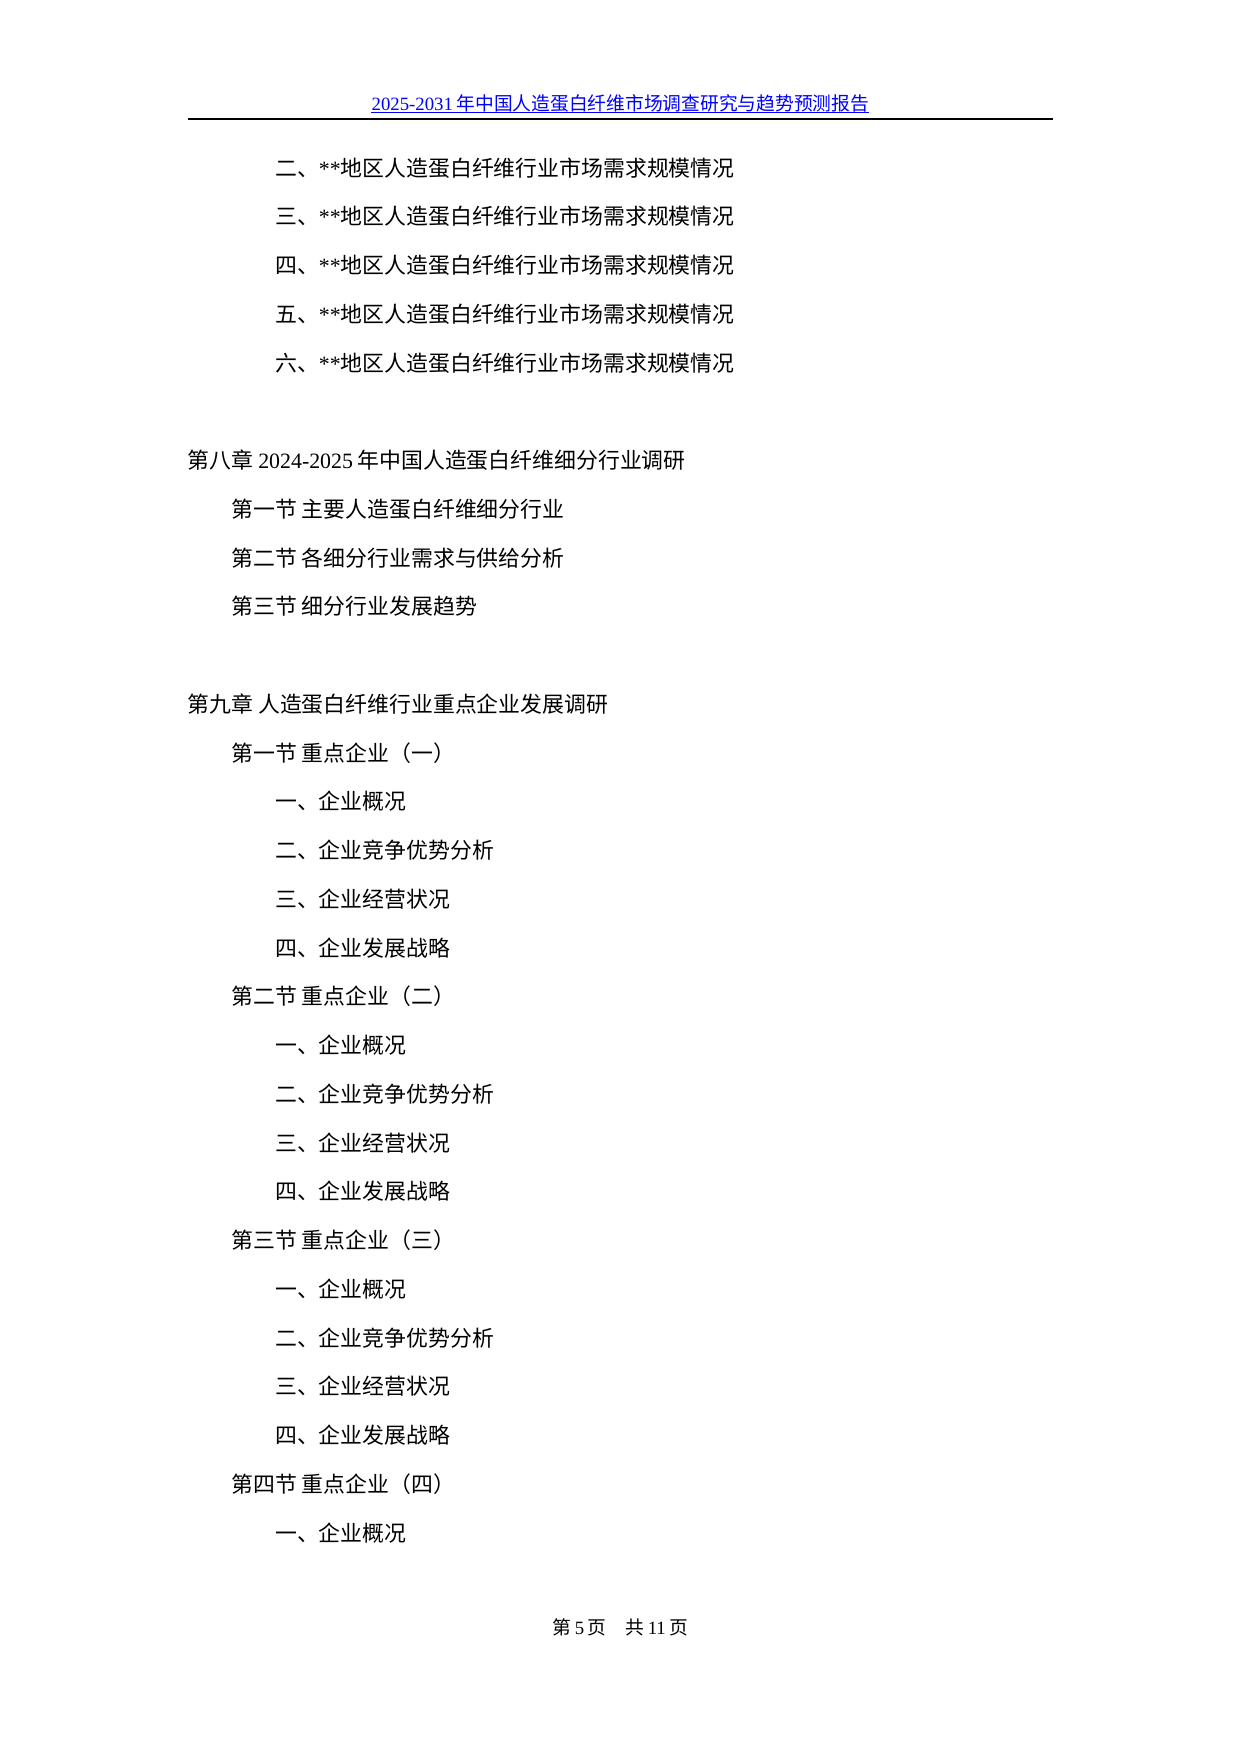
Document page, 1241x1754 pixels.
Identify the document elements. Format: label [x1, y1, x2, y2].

text [187, 150, 1053, 1548]
